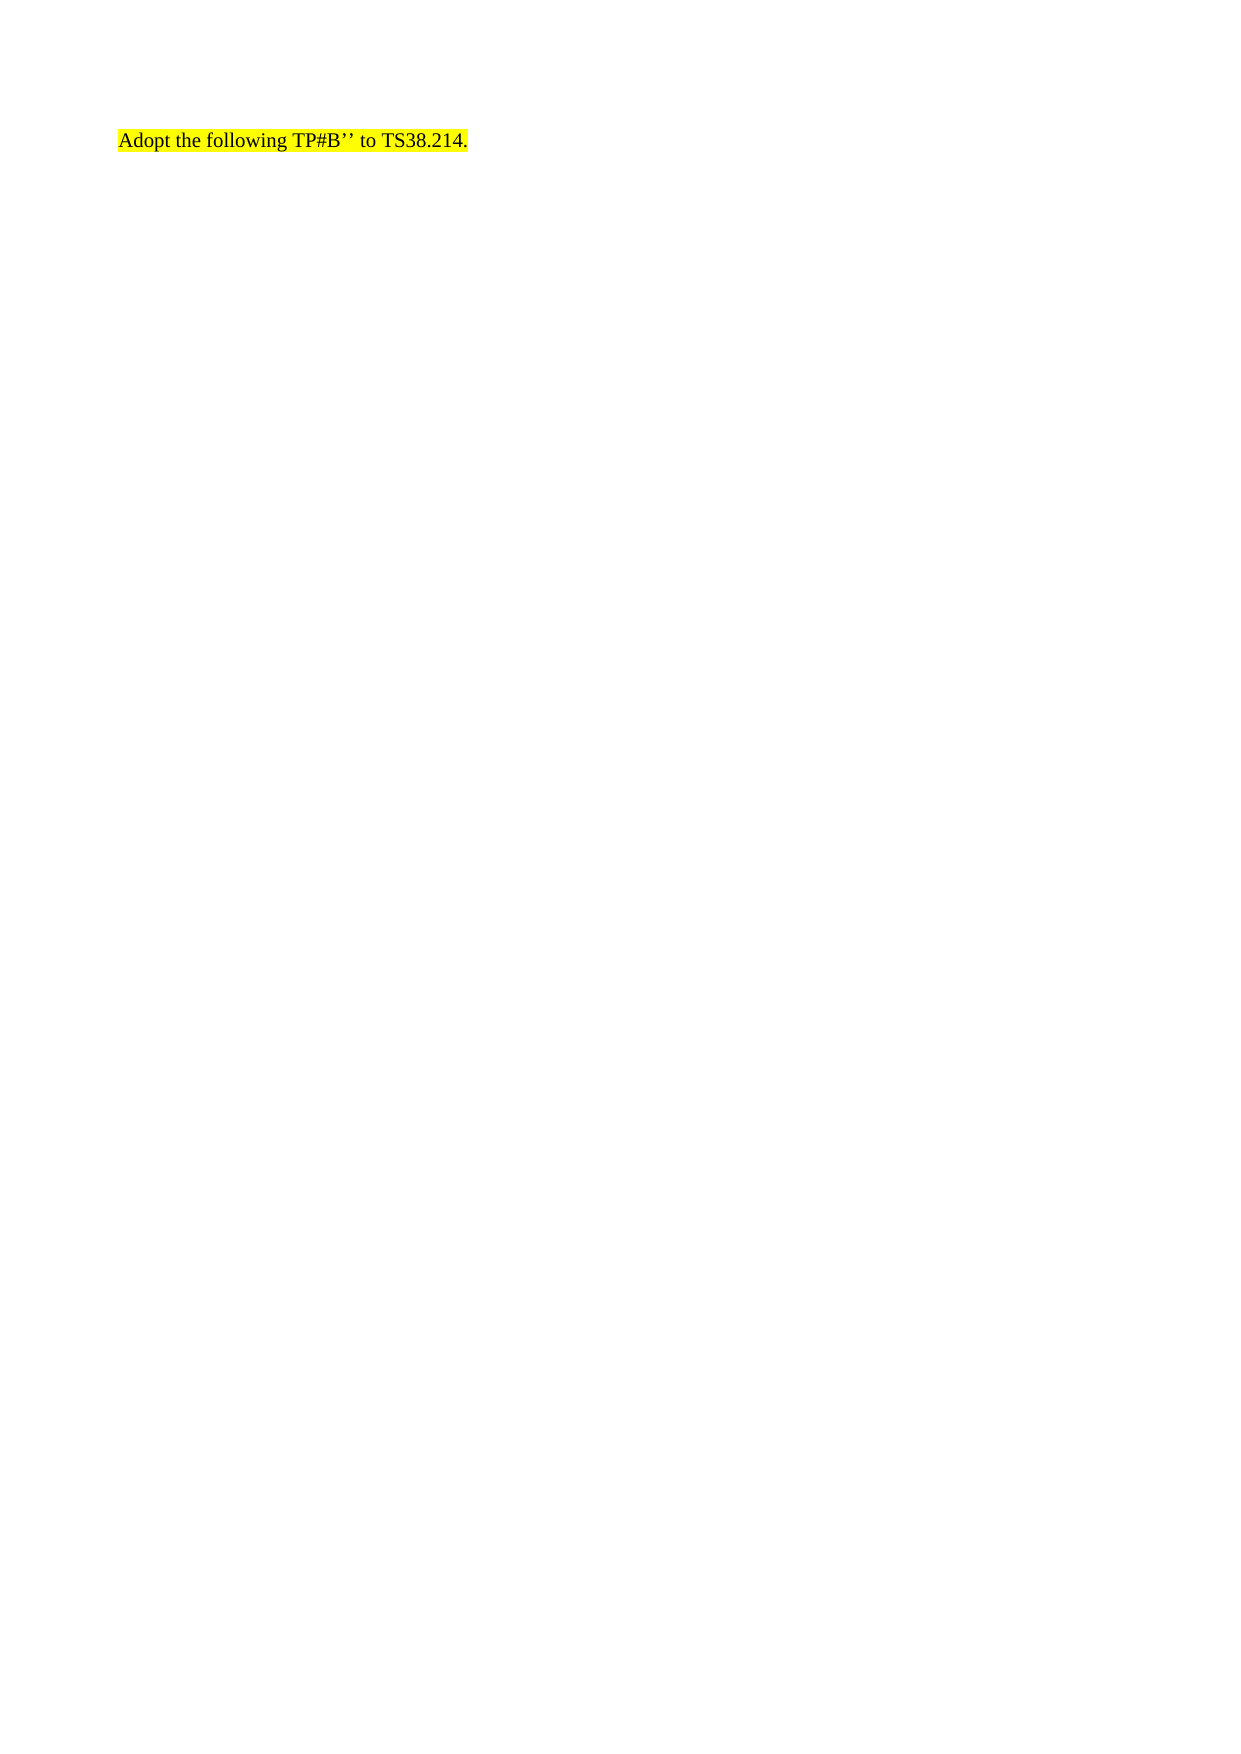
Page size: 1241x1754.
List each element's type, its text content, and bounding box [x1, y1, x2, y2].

text Adopt the following TP#B’’ to TS38.214. [118, 128, 1122, 152]
